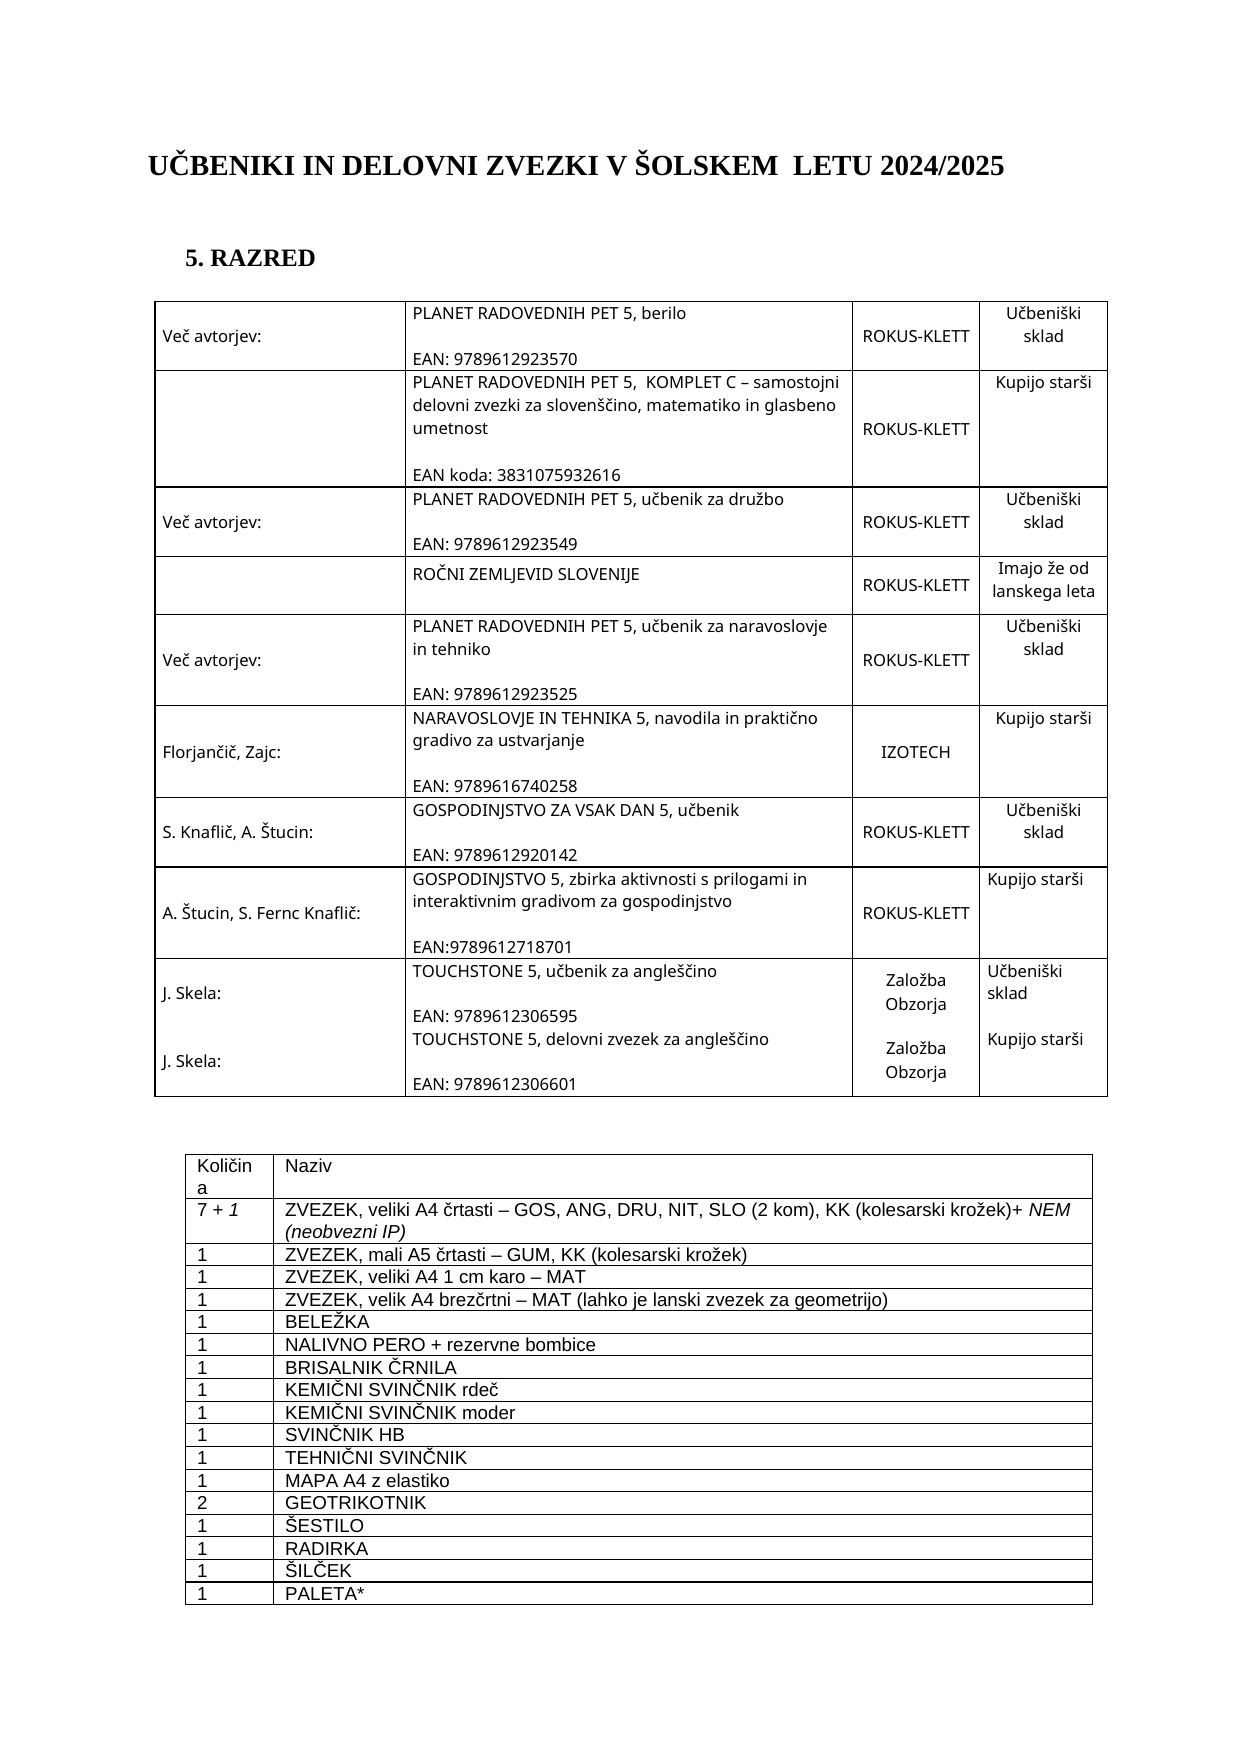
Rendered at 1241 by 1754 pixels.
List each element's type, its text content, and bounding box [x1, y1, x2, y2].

text UČBENIKI IN DELOVNI ZVEZKI V ŠOLSKEM LETU 2024/2025 [148, 148, 1093, 181]
table_cell [156, 557, 405, 613]
table_cell J. Skela: [156, 959, 405, 1027]
table_cell A. Štucin, S. Fernc Knaflič: [156, 868, 405, 958]
table_cell 1 [186, 1470, 273, 1491]
table_cell Založba Obzorja [853, 959, 979, 1027]
table_cell Učbeniški sklad [980, 959, 1107, 1027]
table_cell Založba Obzorja [853, 1028, 979, 1096]
table_cell Kupijo starši [980, 868, 1107, 958]
table_cell BELEŽKA [274, 1311, 1092, 1333]
table_cell BRISALNIK ČRNILA [274, 1356, 1092, 1378]
table_header Učbeniški sklad [980, 302, 1107, 370]
table_cell ŠESTILO [274, 1515, 1092, 1536]
table_cell KEMIČNI SVINČNIK moder [274, 1402, 1092, 1423]
table_cell PLANET RADOVEDNIH PET 5, učbenik za družbo EAN: 9789612923549 [406, 488, 852, 556]
table_cell TOUCHSTONE 5, učbenik za angleščino EAN: 9789612306595 [406, 959, 852, 1027]
table_cell ROČNI ZEMLJEVID SLOVENIJE [406, 557, 852, 613]
table_cell 1 [186, 1583, 273, 1604]
table_cell NALIVNO PERO + rezervne bombice [274, 1334, 1092, 1355]
table_cell RADIRKA [274, 1537, 1092, 1559]
table_cell PLANET RADOVEDNIH PET 5, KOMPLET C – samostojni delovni zvezki za slovenščino, matematiko in glasbeno umetnost EAN koda: 3831075932616 [406, 371, 852, 486]
table_cell SVINČNIK HB [274, 1424, 1092, 1446]
table_cell ZVEZEK, veliki A4 črtasti – GOS, ANG, DRU, NIT, SLO (2 kom), KK (kolesarski krožek)+ NEM (neobvezni IP) [274, 1199, 1092, 1242]
table_cell Kupijo starši [980, 1028, 1107, 1096]
table_cell Učbeniški sklad [980, 798, 1107, 866]
table_cell GOSPODINJSTVO ZA VSAK DAN 5, učbenik EAN: 9789612920142 [406, 798, 852, 866]
table_header Več avtorjev: [156, 302, 405, 370]
table_cell ŠILČEK [274, 1560, 1092, 1581]
table_cell NARAVOSLOVJE IN TEHNIKA 5, navodila in praktično gradivo za ustvarjanje EAN: 9789616740258 [406, 706, 852, 797]
table_cell ROKUS-KLETT [853, 371, 979, 486]
table_cell 1 [186, 1447, 273, 1468]
table_cell Florjančič, Zajc: [156, 706, 405, 797]
table_cell ROKUS-KLETT [853, 868, 979, 958]
table_cell Učbeniški sklad [980, 488, 1107, 556]
table_cell 1 [186, 1266, 273, 1288]
table_cell 1 [186, 1537, 273, 1559]
table_cell J. Skela: [156, 1028, 405, 1096]
table_cell ZVEZEK, mali A5 črtasti – GUM, KK (kolesarski krožek) [274, 1244, 1092, 1265]
table_cell Kupijo starši [980, 706, 1107, 797]
table_header Količina [186, 1155, 273, 1198]
text 5. RAZRED [185, 243, 1093, 272]
table_cell MAPA A4 z elastiko [274, 1470, 1092, 1491]
table_cell 1 [186, 1515, 273, 1536]
table_cell Imajo že od lanskega leta [980, 557, 1107, 613]
table_header ROKUS-KLETT [853, 302, 979, 370]
table_cell 1 [186, 1402, 273, 1423]
table_cell 1 [186, 1334, 273, 1355]
table_cell PLANET RADOVEDNIH PET 5, učbenik za naravoslovje in tehniko EAN: 9789612923525 [406, 615, 852, 705]
table_cell GOSPODINJSTVO 5, zbirka aktivnosti s prilogami in interaktivnim gradivom za gospodinjstvo EAN:9789612718701 [406, 868, 852, 958]
table_cell ZVEZEK, velik A4 brezčrtni – MAT (lahko je lanski zvezek za geometrijo) [274, 1289, 1092, 1310]
table_cell IZOTECH [853, 706, 979, 797]
table_cell ROKUS-KLETT [853, 557, 979, 613]
table_cell S. Knaflič, A. Štucin: [156, 798, 405, 866]
table_cell 1 [186, 1356, 273, 1378]
table_cell TOUCHSTONE 5, delovni zvezek za angleščino EAN: 9789612306601 [406, 1028, 852, 1096]
table_cell PALETA* [274, 1583, 1092, 1604]
table_cell 7 + 1 [186, 1199, 273, 1242]
table_cell 1 [186, 1244, 273, 1265]
table_cell Več avtorjev: [156, 615, 405, 705]
table_cell KEMIČNI SVINČNIK rdeč [274, 1379, 1092, 1401]
table_cell [156, 371, 405, 486]
table_cell ROKUS-KLETT [853, 488, 979, 556]
table_cell TEHNIČNI SVINČNIK [274, 1447, 1092, 1468]
table_cell 1 [186, 1424, 273, 1446]
table_cell GEOTRIKOTNIK [274, 1492, 1092, 1514]
table_cell Kupijo starši [980, 371, 1107, 486]
table_cell 1 [186, 1289, 273, 1310]
table_cell ROKUS-KLETT [853, 798, 979, 866]
table_cell 2 [186, 1492, 273, 1514]
table_cell ROKUS-KLETT [853, 615, 979, 705]
table_cell 1 [186, 1311, 273, 1333]
table_cell 1 [186, 1379, 273, 1401]
table_header PLANET RADOVEDNIH PET 5, berilo EAN: 9789612923570 [406, 302, 852, 370]
table_cell ZVEZEK, veliki A4 1 cm karo – MAT [274, 1266, 1092, 1288]
table_cell Več avtorjev: [156, 488, 405, 556]
table_header Naziv [274, 1155, 1092, 1198]
table_cell Učbeniški sklad [980, 615, 1107, 705]
table_cell 1 [186, 1560, 273, 1581]
